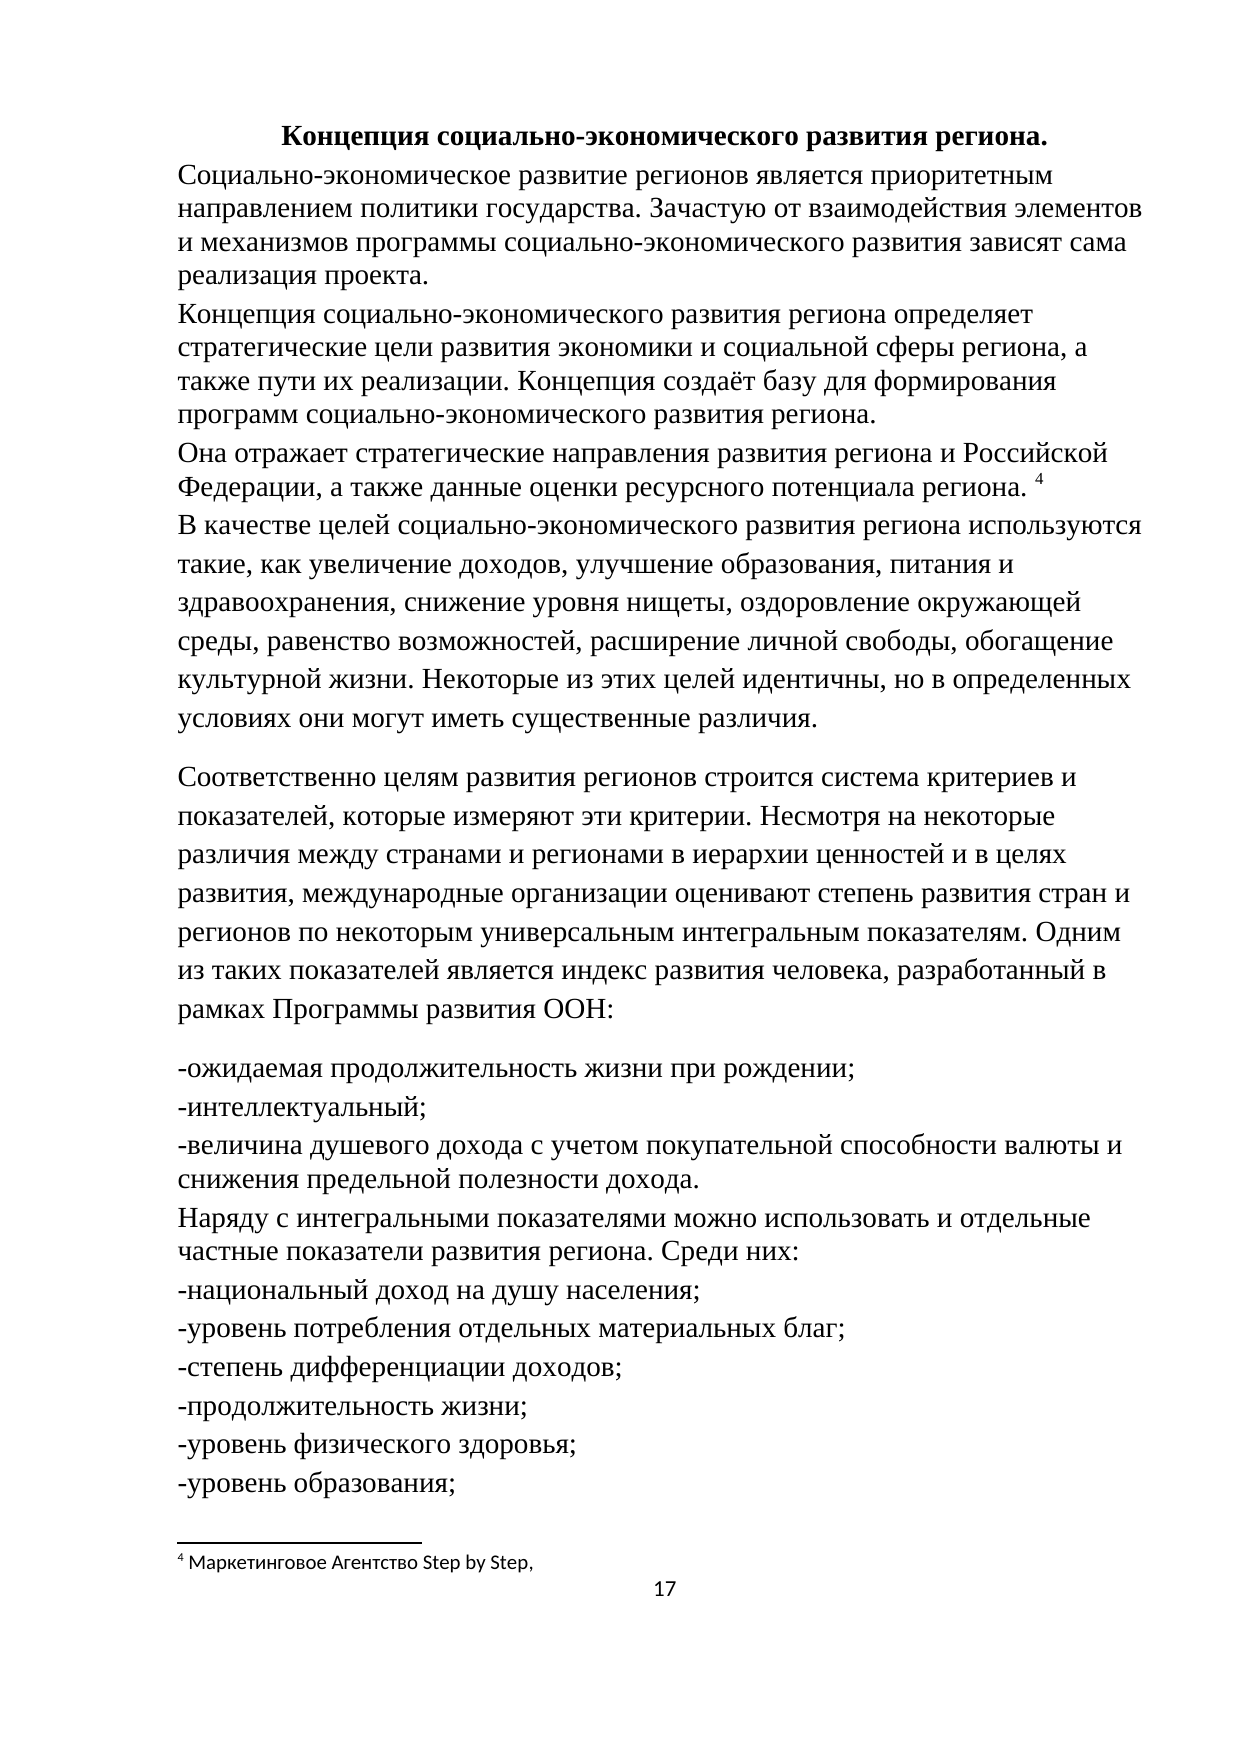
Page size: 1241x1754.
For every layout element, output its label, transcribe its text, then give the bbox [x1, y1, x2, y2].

text -уровень образования; [177, 1465, 1152, 1499]
text -национальный доход на душу населения; [177, 1272, 1152, 1305]
text -интеллектуальный; [177, 1089, 1152, 1122]
text -уровень физического здоровья; [177, 1426, 1152, 1460]
text -ожидаемая продолжительность жизни при рождении; [177, 1050, 1152, 1084]
text -уровень потребления отдельных материальных благ; [177, 1311, 1152, 1344]
text Соответственно целям развития регионов строится система критериев и показателей, которые измеряют эти критерии. Несмотря на некоторые различия между странами и регионами в иерархии ценностей и в целях развития, международные организации оценивают степень развития стран и регионов по некоторым универсальным интегральным показателям. Одним из таких показателей является индекс развития человека, разработанный в рамках Программы развития ООН: [177, 759, 1152, 1024]
text -степень дифференциации доходов; [177, 1349, 1152, 1383]
text Социально-экономическое развитие регионов является приоритетным направлением политики государства. Зачастую от взаимодействия элементов и механизмов программы социально-экономического развития зависят сама реализация проекта. [177, 157, 1152, 291]
text В качестве целей социально-экономического развития региона используются такие, как увеличение доходов, улучшение образования, питания и здравоохранения, снижение уровня нищеты, оздоровление окружающей среды, равенство возможностей, расширение личной свободы, обогащение культурной жизни. Некоторые из этих целей идентичны, но в определенных условиях они могут иметь существенные различия. [177, 507, 1152, 734]
text -продолжительность жизни; [177, 1388, 1152, 1421]
text Наряду с интегральными показателями можно использовать и отдельные частные показатели развития региона. Среди них: [177, 1200, 1152, 1267]
text Концепция социально-экономического развития региона. [177, 118, 1152, 152]
text Концепция социально-экономического развития региона определяет стратегические цели развития экономики и социальной сферы региона, а также пути их реализации. Концепция создаёт базу для формирования программ социально-экономического развития региона. [177, 296, 1152, 430]
text -величина душевого дохода с учетом покупательной способности валюты и снижения предельной полезности дохода. [177, 1127, 1152, 1194]
text Она отражает стратегические направления развития региона и Российской Федерации, а также данные оценки ресурсного потенциала региона. [177, 435, 1152, 502]
